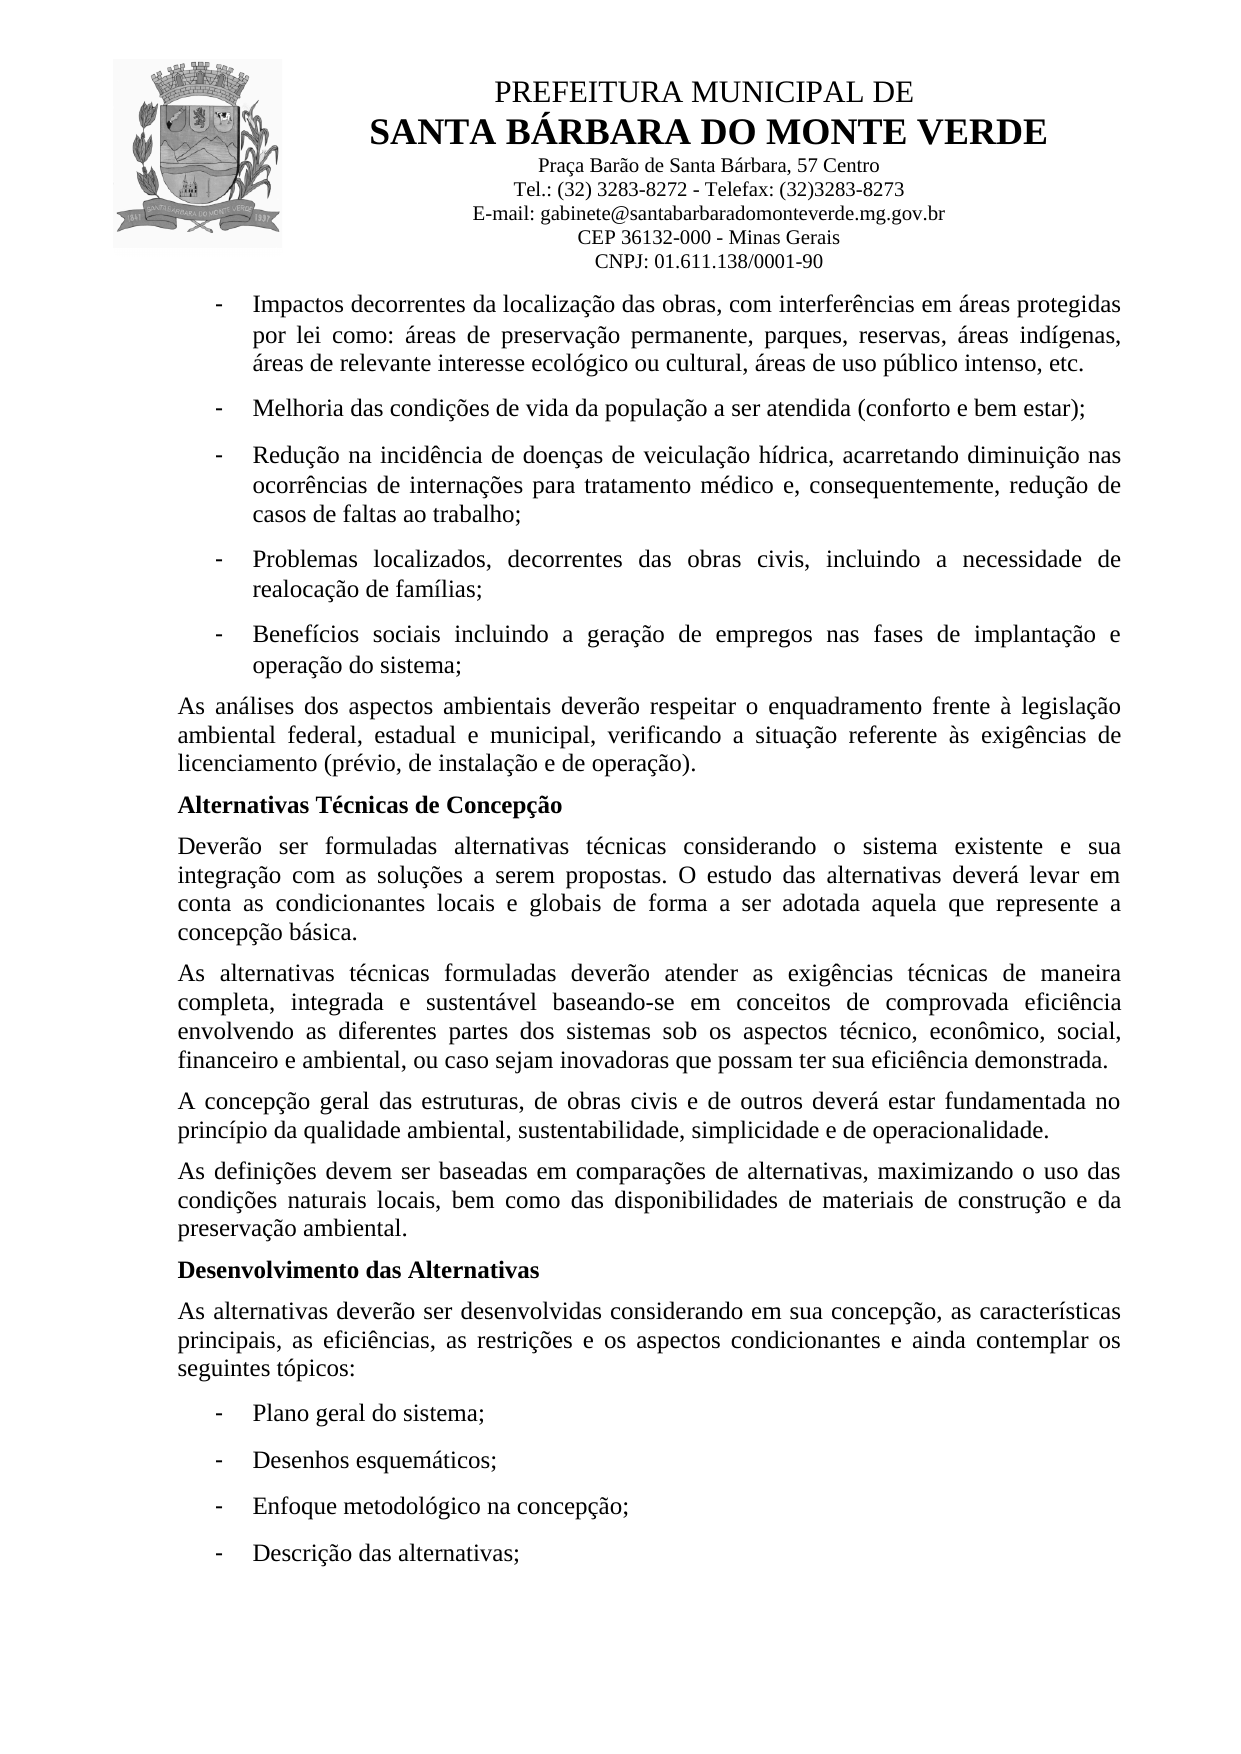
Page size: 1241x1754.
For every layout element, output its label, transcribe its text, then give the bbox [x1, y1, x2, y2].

subtitle Alternativas Técnicas de Concepção [177, 790, 1122, 818]
list Benefícios sociais incluindo a geração de empregos nas fases de implantação e operação do sistema; [215, 616, 1122, 678]
text As análises dos aspectos ambientais deverão respeitar o enquadramento frente à legislação ambiental federal, estadual e municipal, verificando a situação referente às exigências de licenciamento (prévio, de instalação e de operação). [177, 691, 1122, 777]
list Desenhos esquemáticos; [215, 1441, 1122, 1475]
text A concepção geral das estruturas, de obras civis e de outros deverá estar fundamentada no princípio da qualidade ambiental, sustentabilidade, simplicidade e de operacionalidade. [177, 1086, 1122, 1143]
text As alternativas técnicas formuladas deverão atender as exigências técnicas de maneira completa, integrada e sustentável baseando-se em conceitos de comprovada eficiência envolvendo as diferentes partes dos sistemas sob os aspectos técnico, econômico, social, financeiro e ambiental, ou caso sejam inovadoras que possam ter sua eficiência demonstrada. [177, 958, 1122, 1073]
subtitle Desenvolvimento das Alternativas [177, 1255, 1122, 1283]
text As alternativas deverão ser desenvolvidas considerando em sua concepção, as características principais, as eficiências, as restrições e os aspectos condicionantes e ainda contemplar os seguintes tópicos: [177, 1296, 1122, 1382]
list Melhoria das condições de vida da população a ser atendida (conforto e bem estar); [215, 390, 1122, 424]
text As definições devem ser baseadas em comparações de alternativas, maximizando o uso das condições naturais locais, bem como das disponibilidades de materiais de construção e da preservação ambiental. [177, 1156, 1122, 1242]
list Plano geral do sistema; [215, 1395, 1122, 1429]
list Impactos decorrentes da localização das obras, com interferências em áreas protegidas por lei como: áreas de preservação permanente, parques, reservas, áreas indígenas, áreas de relevante interesse ecológico ou cultural, áreas de uso público intenso, etc. [215, 286, 1122, 377]
list Enfoque metodológico na concepção; [215, 1488, 1122, 1522]
list Descrição das alternativas; [215, 1534, 1122, 1568]
list Problemas localizados, decorrentes das obras civis, incluindo a necessidade de realocação de famílias; [215, 540, 1122, 603]
list Redução na incidência de doenças de veiculação hídrica, acarretando diminuição nas ocorrências de internações para tratamento médico e, consequentemente, redução de casos de faltas ao trabalho; [215, 436, 1122, 528]
text Deverão ser formuladas alternativas técnicas considerando o sistema existente e sua integração com as soluções a serem propostas. O estudo das alternativas deverá levar em conta as condicionantes locais e globais de forma a ser adotada aquela que represente a concepção básica. [177, 831, 1122, 946]
